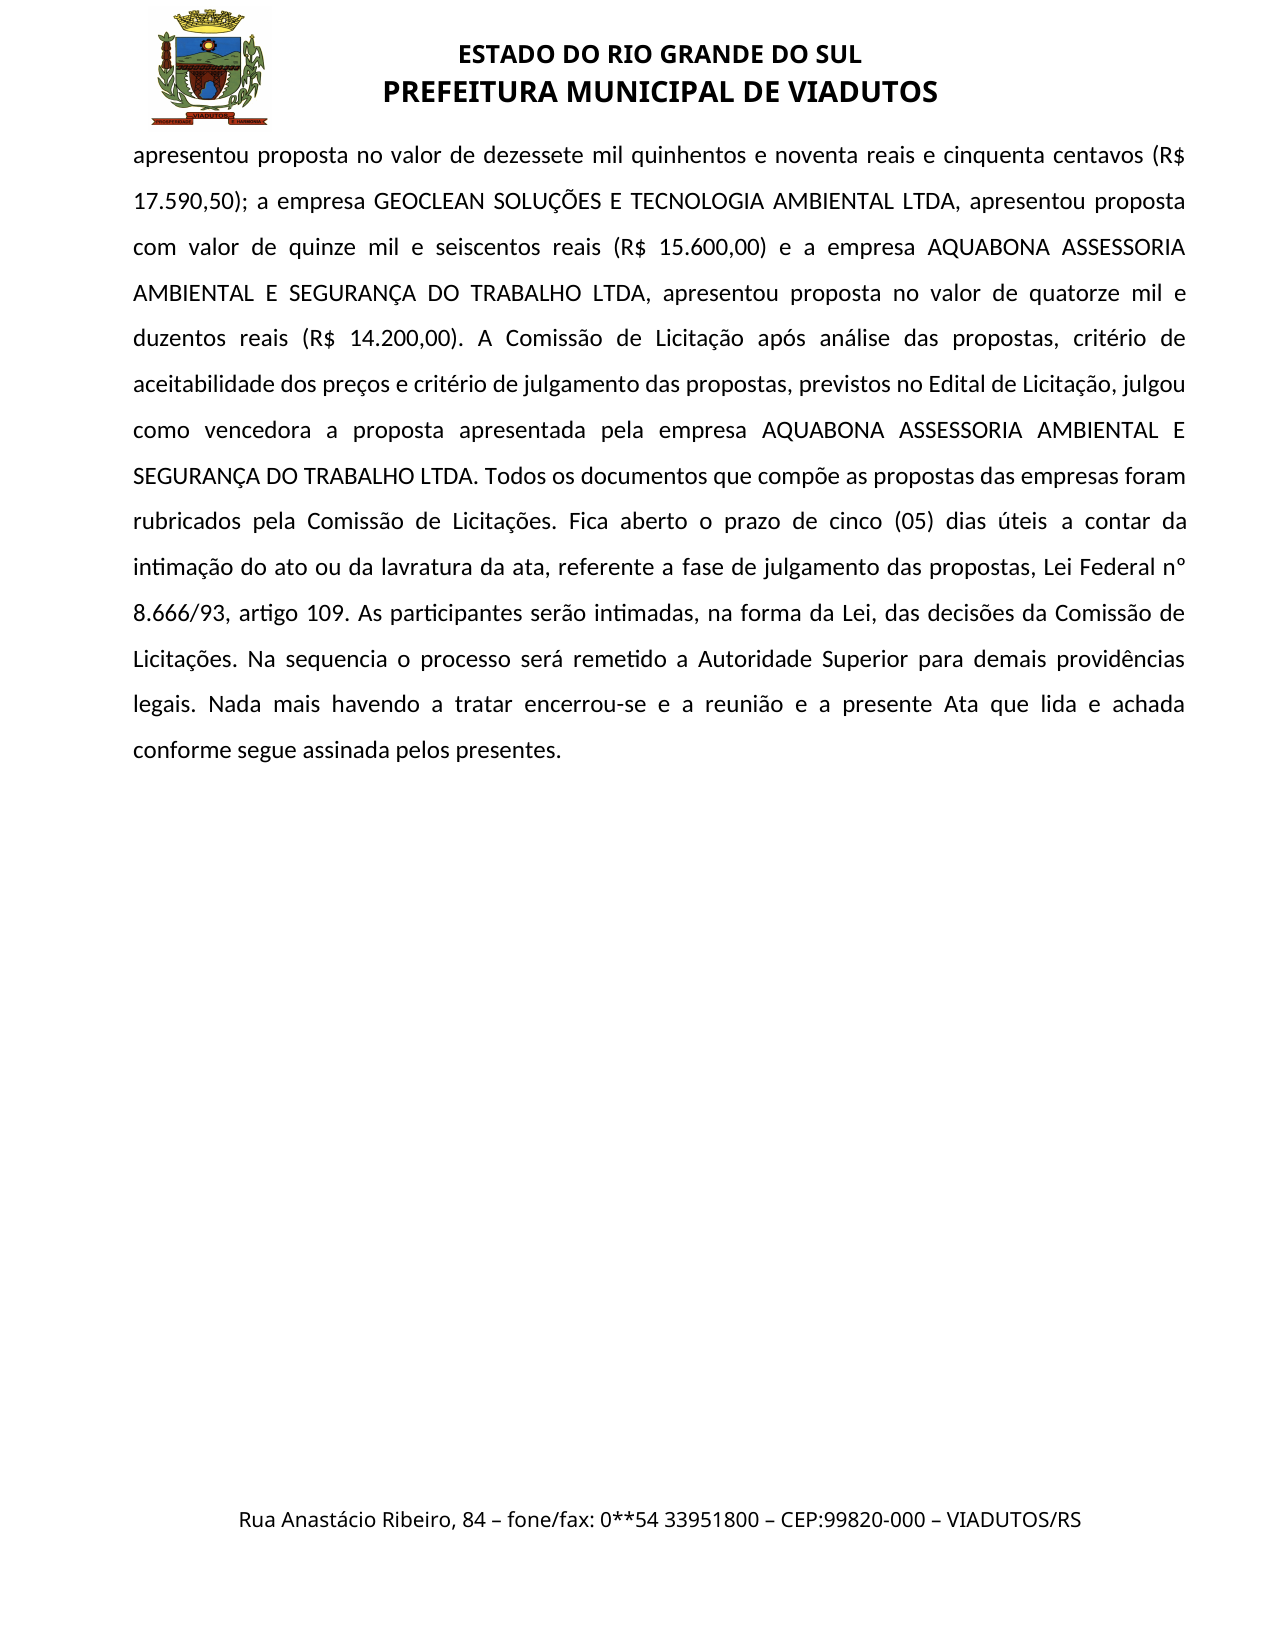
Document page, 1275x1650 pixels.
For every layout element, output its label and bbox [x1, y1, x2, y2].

text [133, 140, 1187, 765]
picture [147, 6, 273, 132]
